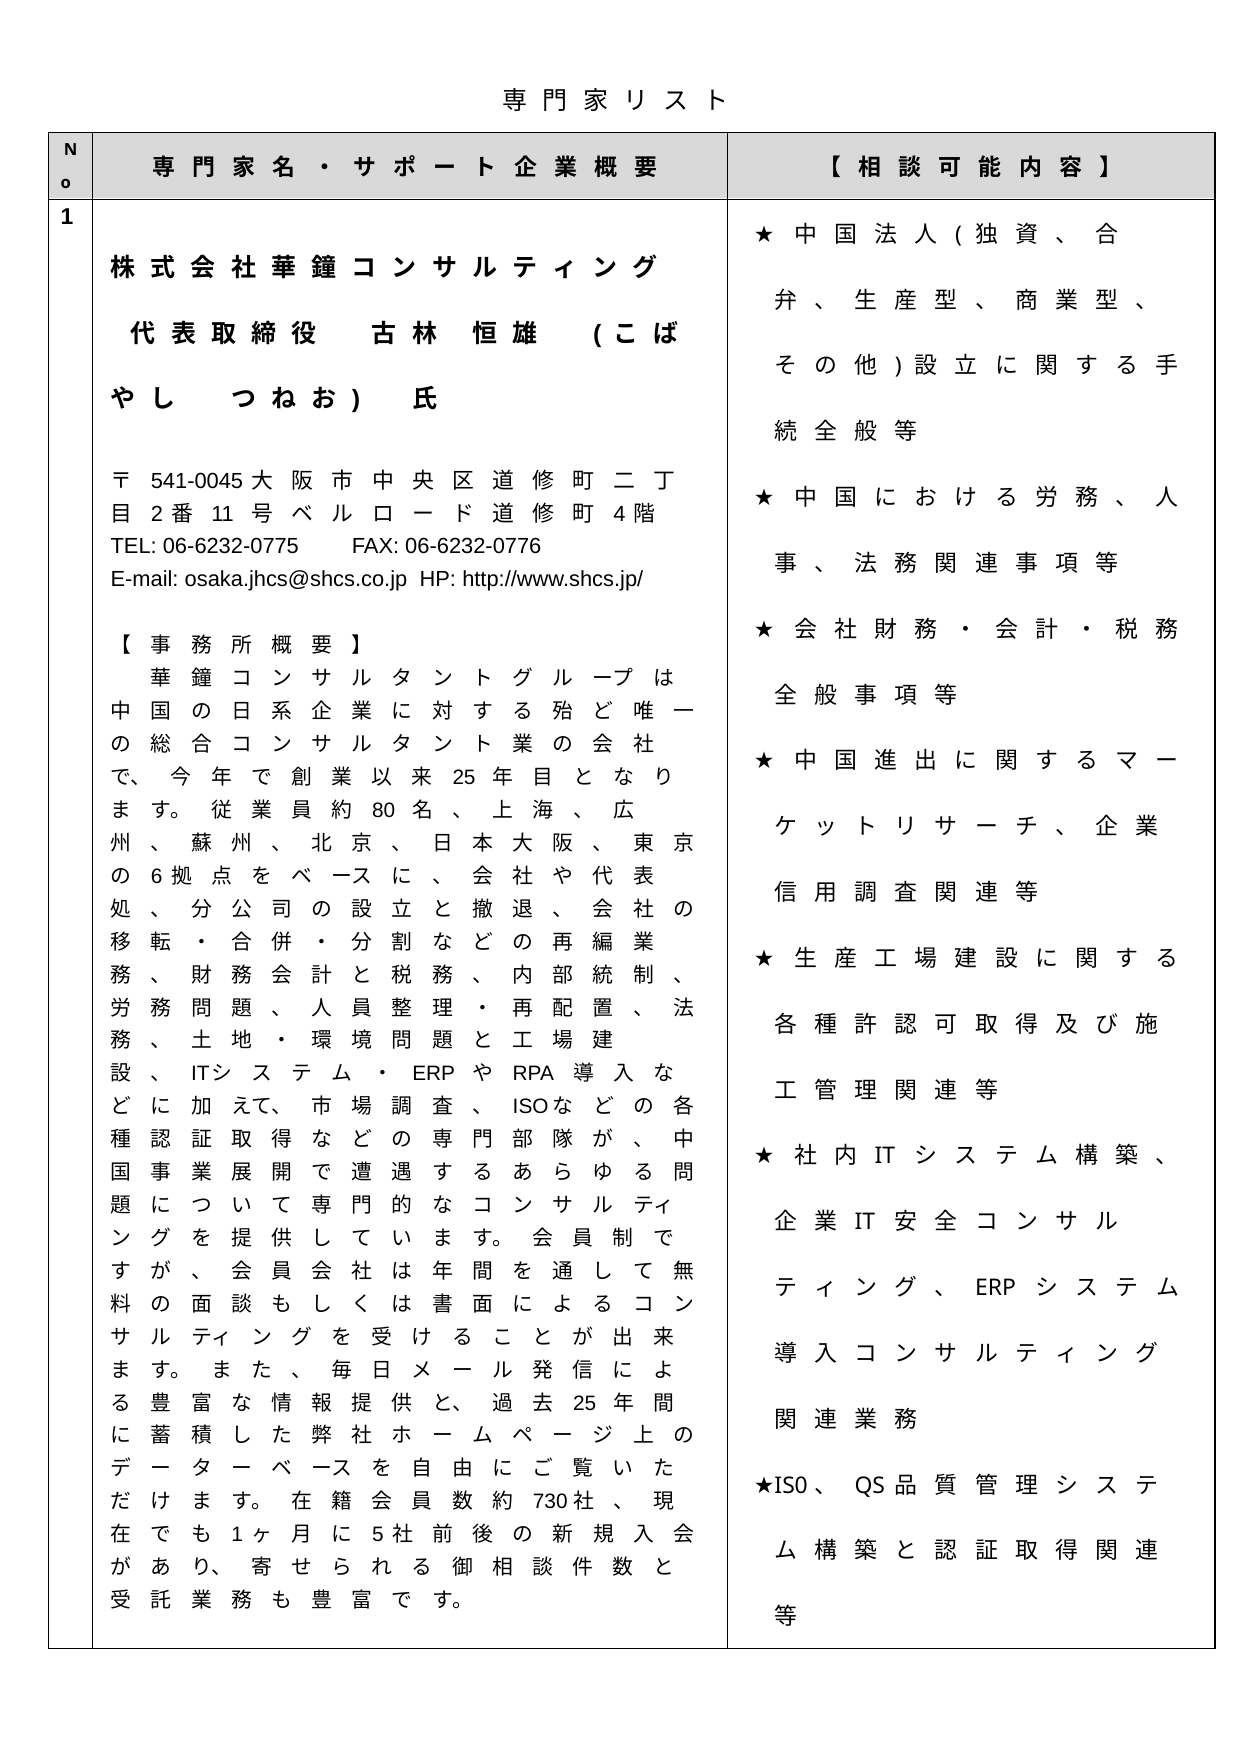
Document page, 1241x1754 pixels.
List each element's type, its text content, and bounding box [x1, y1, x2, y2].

table_cell 1 [49, 200, 92, 1648]
table_header 【相談可能内容】 [728, 133, 1214, 198]
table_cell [728, 200, 1214, 1648]
text 専門家リスト [110, 66, 1136, 132]
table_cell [93, 200, 727, 1648]
table_header 専門家名・サポート企業概要 [93, 133, 727, 198]
table_header No [49, 133, 92, 198]
